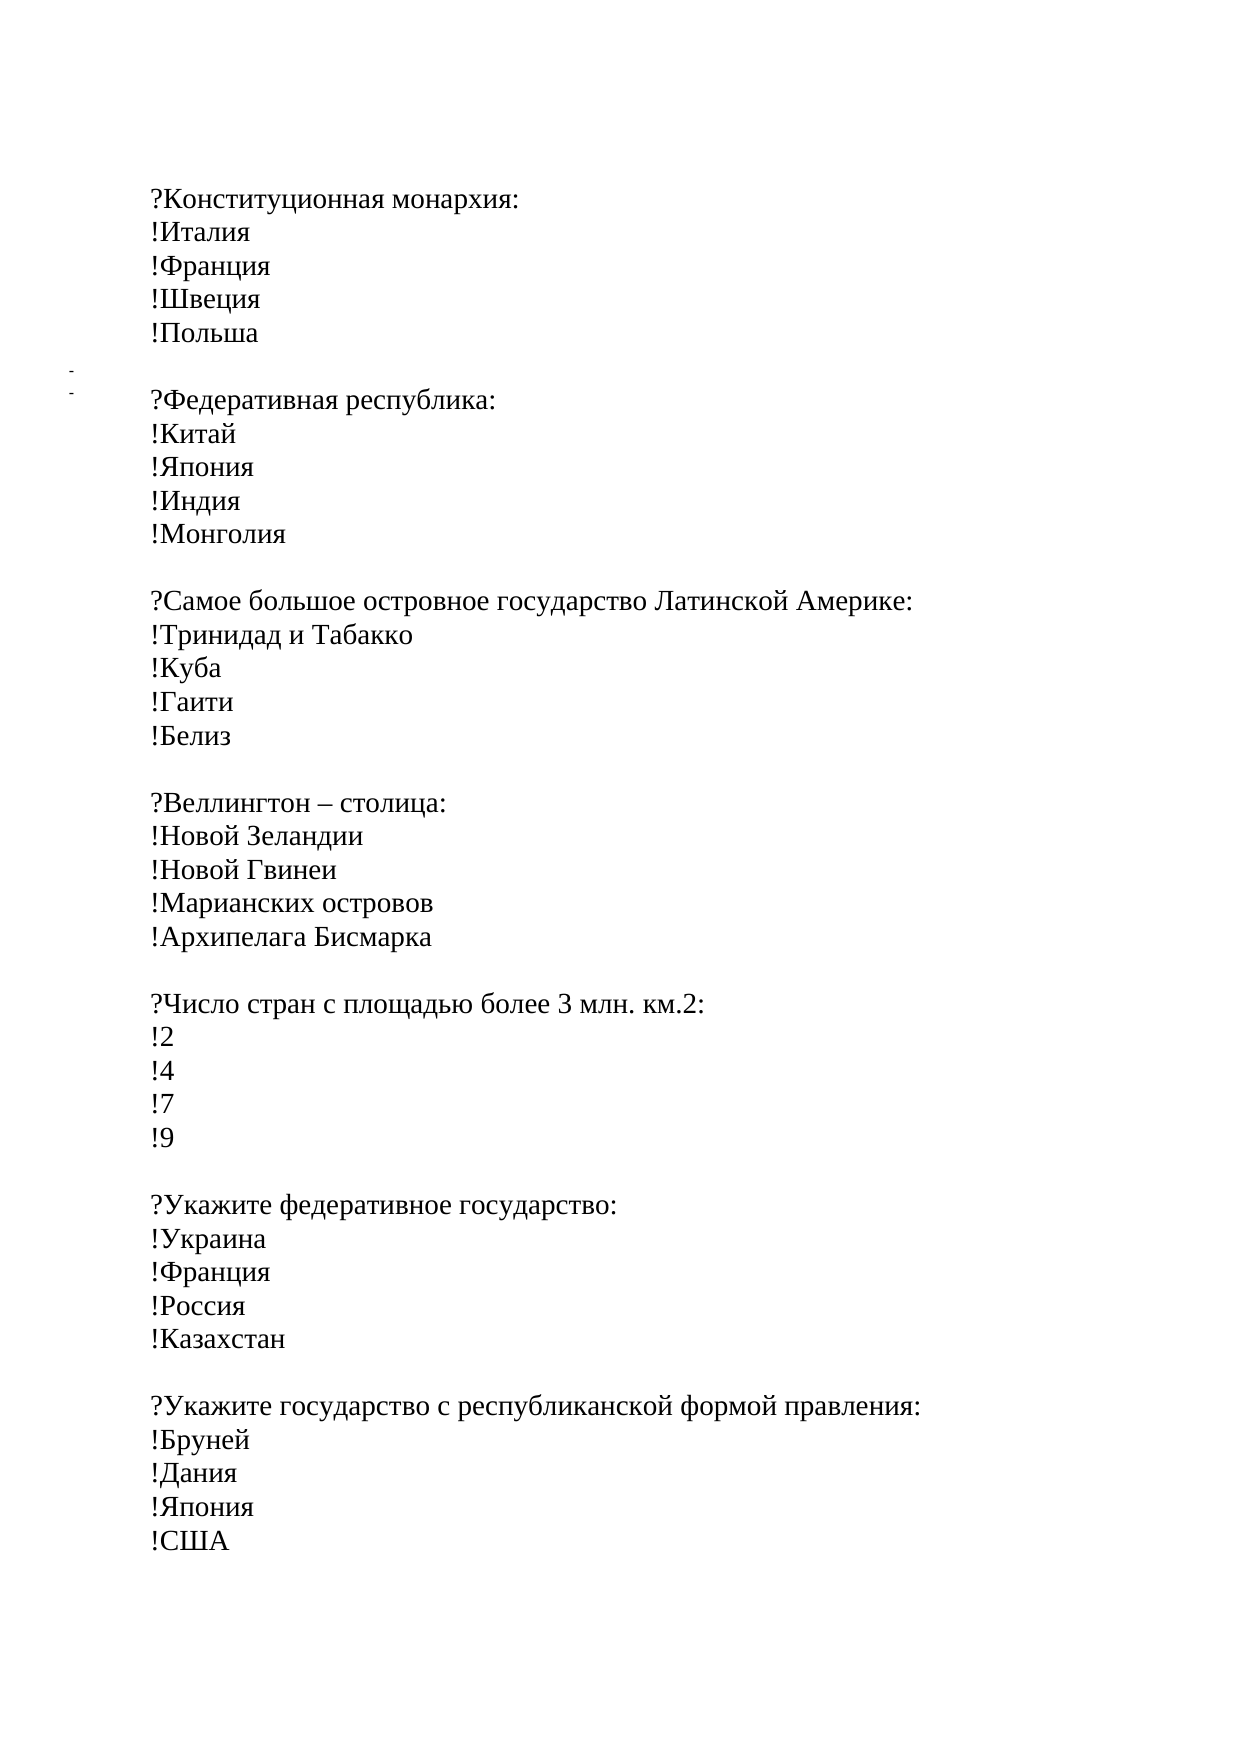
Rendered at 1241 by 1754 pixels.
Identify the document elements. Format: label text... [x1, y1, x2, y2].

text !Китай [150, 416, 1090, 449]
text !Польша [150, 315, 1090, 349]
text !Куба [150, 651, 1090, 684]
text !2 [150, 1019, 1090, 1053]
text !Новой Зеландии [150, 818, 1090, 852]
text !Дания [150, 1456, 1090, 1489]
text !9 [150, 1120, 1090, 1154]
text !4 [150, 1053, 1090, 1087]
text !Новой Гвинеи [150, 852, 1090, 885]
text !Швеция [150, 282, 1090, 315]
text ?Укажите государство с республиканской формой правления: [150, 1388, 1090, 1422]
text !Тринидад и Табакко [150, 617, 1090, 651]
text !Россия [150, 1288, 1090, 1321]
text ?Самое большое островное государство Латинской Америке: [150, 583, 1090, 617]
text !Италия [150, 214, 1090, 248]
text ?Веллингтон – столица: [150, 785, 1090, 818]
text !Индия [150, 483, 1090, 516]
text !США [150, 1523, 1090, 1556]
text ?Укажите федеративное государство: [150, 1187, 1090, 1221]
text !Марианских островов [150, 885, 1090, 919]
text !Гаити [150, 684, 1090, 718]
text !Франция [150, 1254, 1090, 1288]
text !Монголия [150, 516, 1090, 550]
text !Франция [150, 248, 1090, 282]
text !Украина [150, 1221, 1090, 1254]
text !Архипелага Бисмарка [150, 919, 1090, 952]
text ?Конституционная монархия: [150, 181, 1090, 214]
text !Япония [150, 1489, 1090, 1523]
text !Казахстан [150, 1321, 1090, 1355]
text ?Федеративная республика: [150, 382, 1090, 416]
text !Бруней [150, 1422, 1090, 1456]
text !Белиз [150, 718, 1090, 751]
text !7 [150, 1087, 1090, 1120]
text !Япония [150, 449, 1090, 483]
text ?Число стран с площадью более 3 млн. км.2: [150, 986, 1090, 1019]
